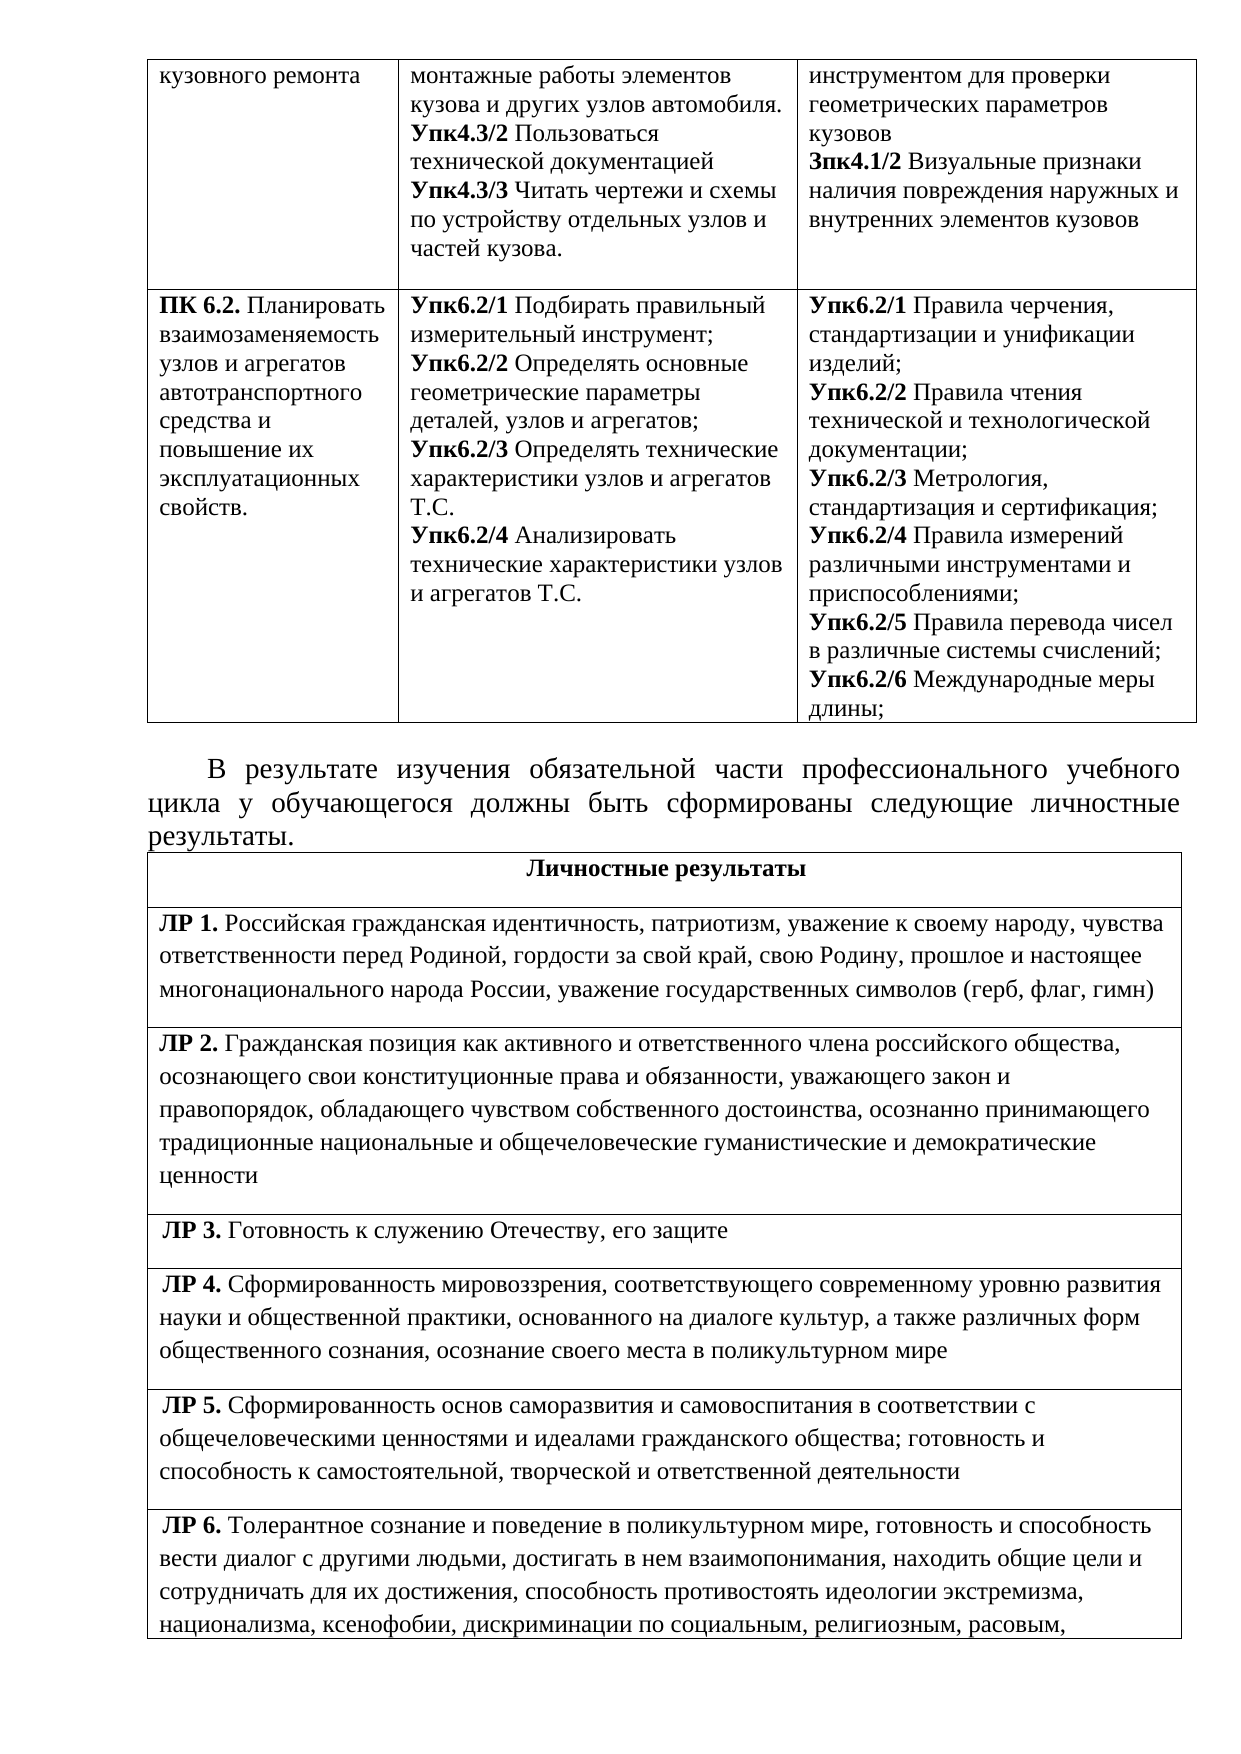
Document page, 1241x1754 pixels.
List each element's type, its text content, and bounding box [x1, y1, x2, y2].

text В результате изучения обязательной части профессионального учебного цикла у обучающегося должны быть сформированы следующие личностные результаты. [148, 751, 1181, 852]
table_cell ЛР 4. Сформированность мировоззрения, соответствующего современному уровню развития науки и общественной практики, основанного на диалоге культур, а также различных форм общественного сознания, осознание своего места в поликультурном мире [148, 1269, 1181, 1389]
table_cell ЛР 5. Сформированность основ саморазвития и самовоспитания в соответствии с общечеловеческими ценностями и идеалами гражданского общества; готовность и способность к самостоятельной, творческой и ответственной деятельности [148, 1390, 1181, 1509]
table_cell ПК 6.2. Планировать взаимозаменяемость узлов и агрегатов автотранспортного средства и повышение их эксплуатационных свойств. [148, 290, 398, 722]
table_cell ЛР 1. Российская гражданская идентичность, патриотизм, уважение к своему народу, чувства ответственности перед Родиной, гордости за свой край, свою Родину, прошлое и настоящее многонационального народа России, уважение государственных символов (герб, флаг, гимн) [148, 908, 1181, 1027]
table_header Личностные результаты [148, 853, 1181, 907]
table_cell Упк6.2/1 Подбирать правильный измерительный инструмент; Упк6.2/2 Определять основные геометрические параметры деталей, узлов и агрегатов; Упк6.2/3 Определять технические характеристики узлов и агрегатов Т.С. Упк6.2/4 Анализировать технические характеристики узлов и агрегатов Т.С. [399, 290, 797, 722]
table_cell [148, 1510, 1181, 1638]
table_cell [798, 60, 1196, 289]
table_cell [399, 60, 797, 289]
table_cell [148, 60, 398, 289]
table_cell ЛР 2. Гражданская позиция как активного и ответственного члена российского общества, осознающего свои конституционные права и обязанности, уважающего закон и правопорядок, обладающего чувством собственного достоинства, осознанно принимающего традиционные национальные и общечеловеческие гуманистические и демократические ценности [148, 1028, 1181, 1214]
table_cell ЛР 3. Готовность к служению Отечеству, его защите [148, 1215, 1181, 1268]
table_cell Упк6.2/1 Правила черчения, стандартизации и унификации изделий; Упк6.2/2 Правила чтения технической и технологической документации; Упк6.2/3 Метрология, стандартизация и сертификация; Упк6.2/4 Правила измерений различными инструментами и приспособлениями; Упк6.2/5 Правила перевода чисел в различные системы счислений; Упк6.2/6 Международные меры длины; [798, 290, 1196, 722]
